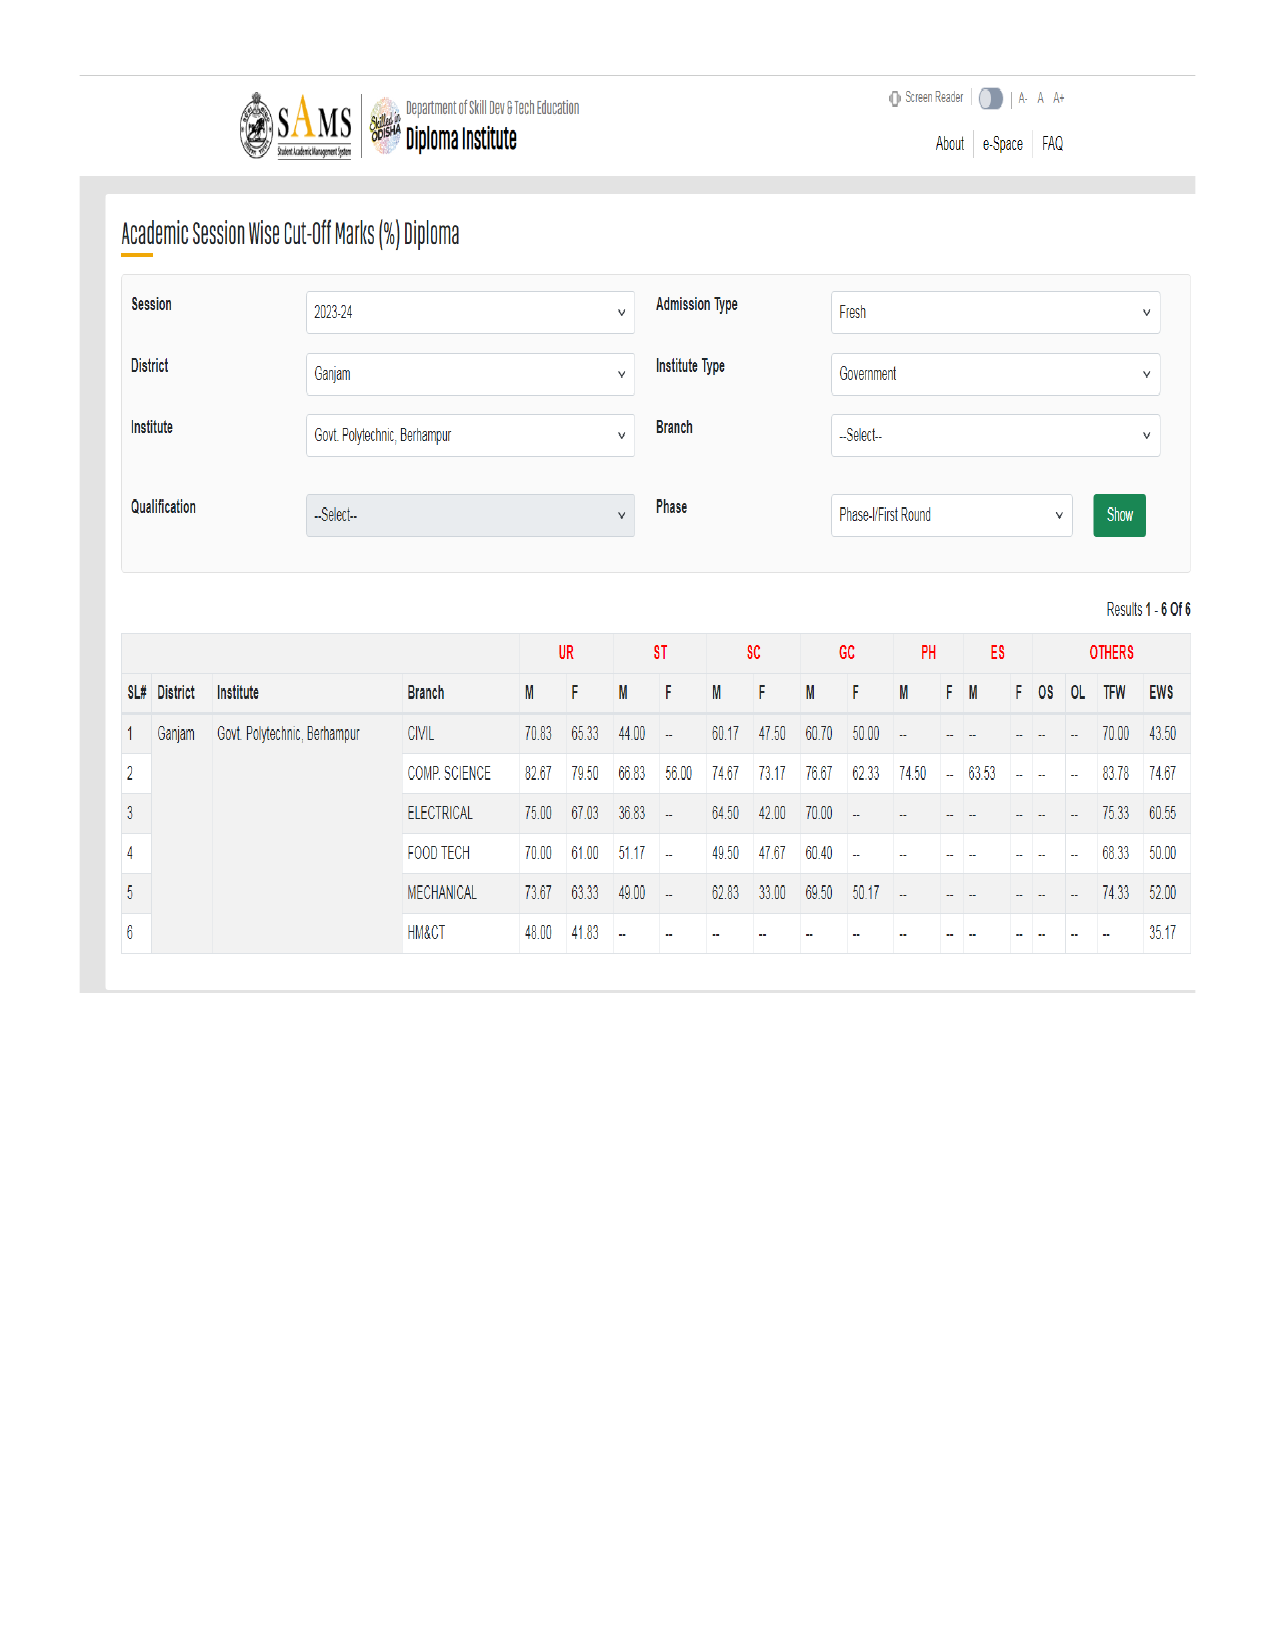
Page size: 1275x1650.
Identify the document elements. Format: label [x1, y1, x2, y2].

picture [79, 75, 1196, 993]
